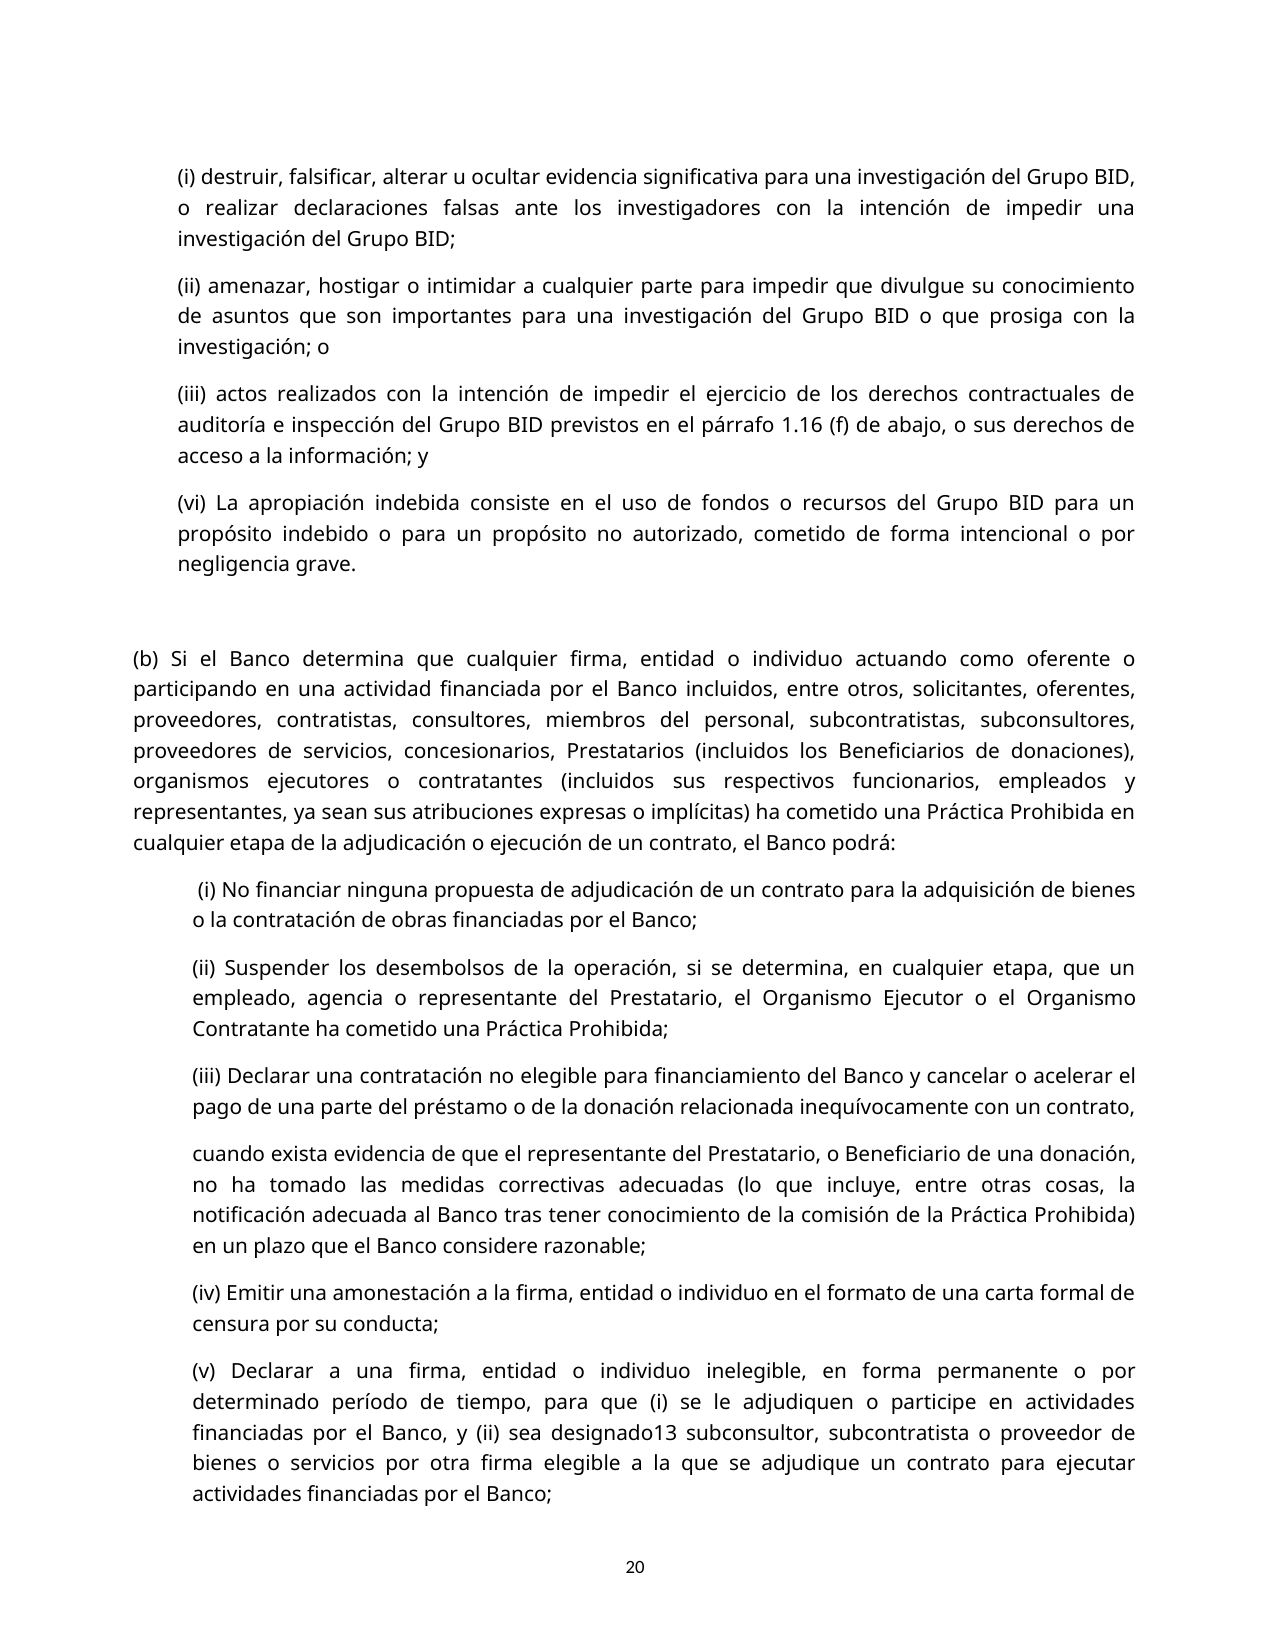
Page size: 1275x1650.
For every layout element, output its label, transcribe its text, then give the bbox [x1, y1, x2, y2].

text (v) Declarar a una firma, entidad o individuo inelegible, en forma permanente o por determinado período de tiempo, para que (i) se le adjudiquen o participe en actividades financiadas por el Banco, y (ii) sea designado13 subconsultor, subcontratista o proveedor de bienes o servicios por otra firma elegible a la que se adjudique un contrato para ejecutar actividades financiadas por el Banco; [192, 1356, 1137, 1507]
text (ii) amenazar, hostigar o intimidar a cualquier parte para impedir que divulgue su conocimiento de asuntos que son importantes para una investigación del Grupo BID o que prosiga con la investigación; o [177, 271, 1137, 361]
text (i) No financiar ninguna propuesta de adjudicación de un contrato para la adquisición de bienes o la contratación de obras financiadas por el Banco; [192, 875, 1137, 934]
text (i) destruir, falsificar, alterar u ocultar evidencia significativa para una investigación del Grupo BID, o realizar declaraciones falsas ante los investigadores con la intención de impedir una investigación del Grupo BID; [177, 162, 1137, 252]
text (vi) La apropiación indebida consiste en el uso de fondos o recursos del Grupo BID para un propósito indebido o para un propósito no autorizado, cometido de forma intencional o por negligencia grave. [177, 488, 1137, 578]
text (iii) actos realizados con la intención de impedir el ejercicio de los derechos contractuales de auditoría e inspección del Grupo BID previstos en el párrafo 1.16 (f) de abajo, o sus derechos de acceso a la información; y [177, 379, 1137, 469]
text (ii) Suspender los desembolsos de la operación, si se determina, en cualquier etapa, que un empleado, agencia o representante del Prestatario, el Organismo Ejecutor o el Organismo Contratante ha cometido una Práctica Prohibida; [192, 953, 1137, 1043]
text cuando exista evidencia de que el representante del Prestatario, o Beneficiario de una donación, no ha tomado las medidas correctivas adecuadas (lo que incluye, entre otras cosas, la notificación adecuada al Banco tras tener conocimiento de la comisión de la Práctica Prohibida) en un plazo que el Banco considere razonable; [192, 1139, 1137, 1260]
text (iv) Emitir una amonestación a la firma, entidad o individuo en el formato de una carta formal de censura por su conducta; [192, 1278, 1137, 1338]
text (b) Si el Banco determina que cualquier firma, entidad o individuo actuando como oferente o participando en una actividad financiada por el Banco incluidos, entre otros, solicitantes, oferentes, proveedores, contratistas, consultores, miembros del personal, subcontratistas, subconsultores, proveedores de servicios, concesionarios, Prestatarios (incluidos los Beneficiarios de donaciones), organismos ejecutores o contratantes (incluidos sus respectivos funcionarios, empleados y representantes, ya sean sus atribuciones expresas o implícitas) ha cometido una Práctica Prohibida en cualquier etapa de la adjudicación o ejecución de un contrato, el Banco podrá: [133, 644, 1137, 856]
text (iii) Declarar una contratación no elegible para financiamiento del Banco y cancelar o acelerar el pago de una parte del préstamo o de la donación relacionada inequívocamente con un contrato, [192, 1061, 1137, 1121]
